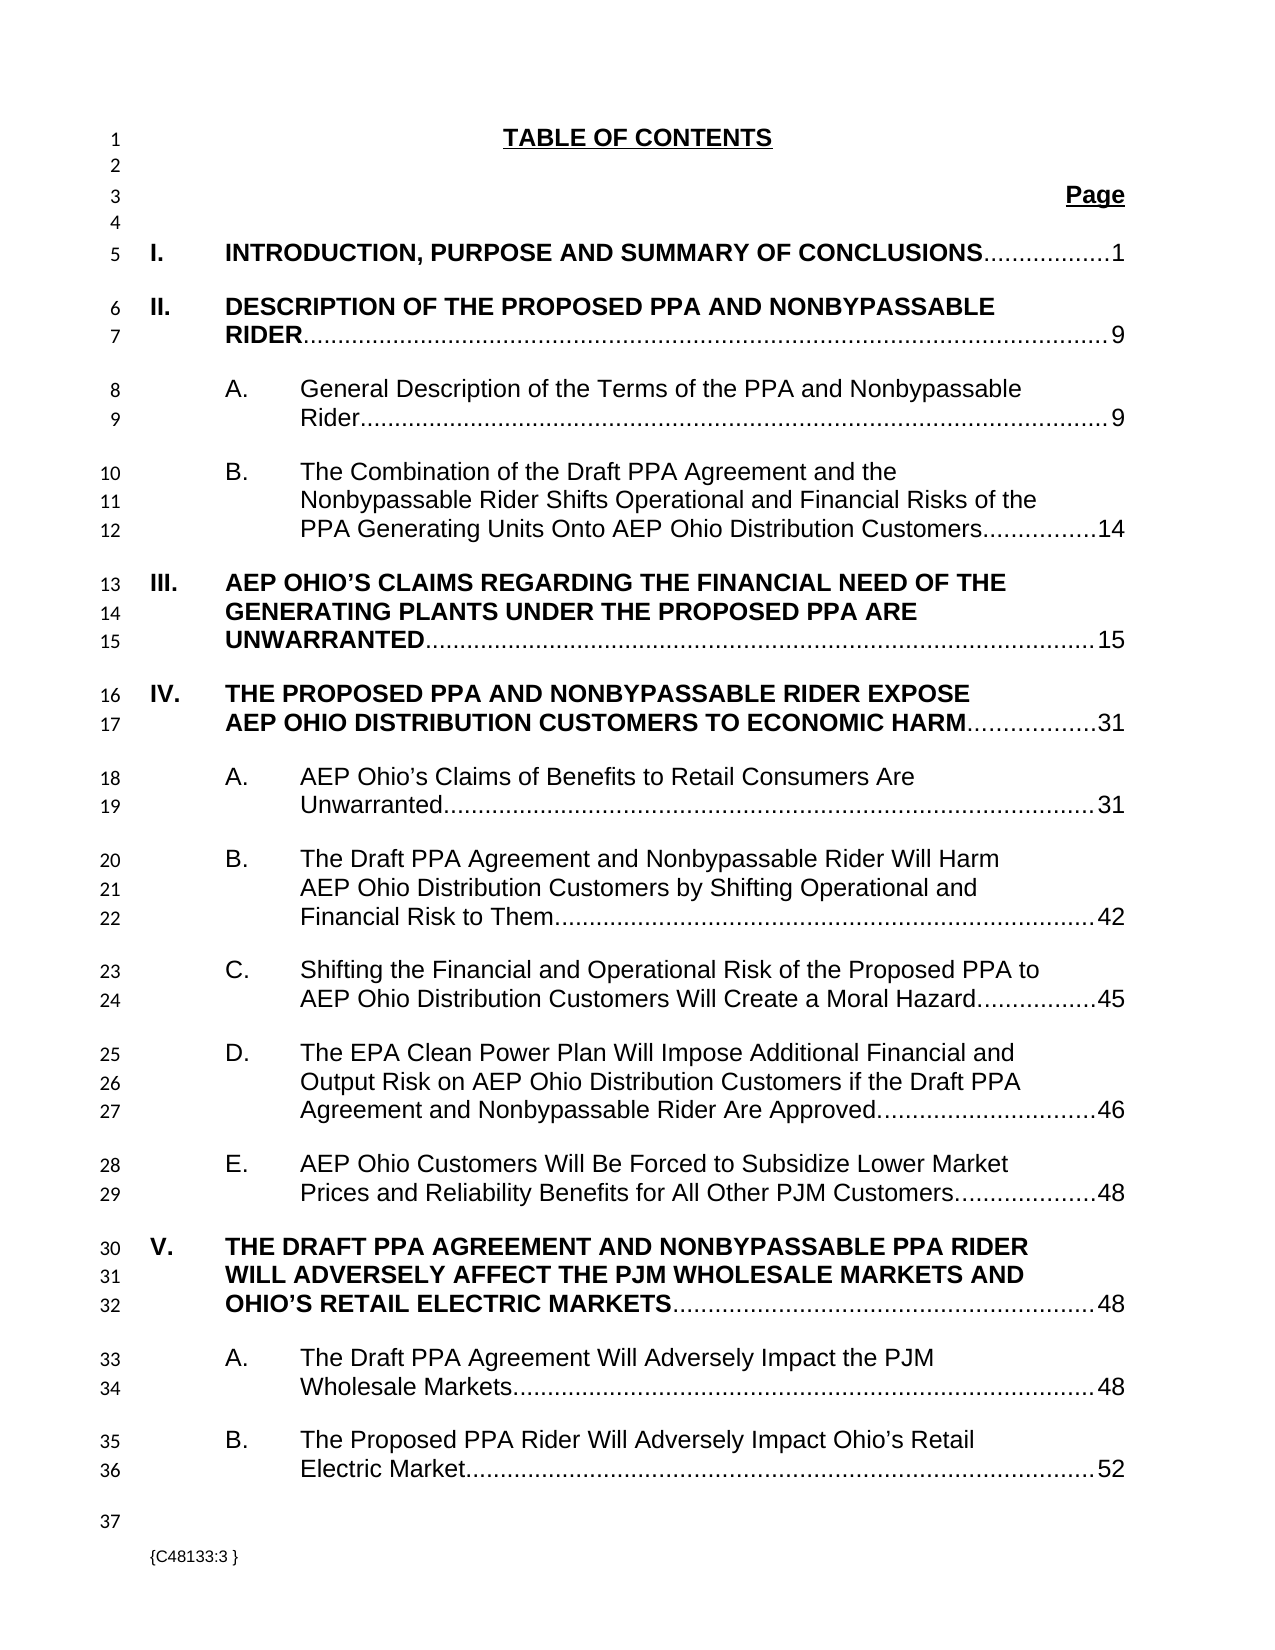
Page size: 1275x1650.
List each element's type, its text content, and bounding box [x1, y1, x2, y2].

text Page [150, 181, 1125, 209]
text D. The EPA Clean Power Plan Will Impose Additional Financial and Output Risk on AEP Ohio Distribution Customers if the Draft PPA Agreement and Nonbypassable Rider Are Approved. 46 [225, 1038, 1050, 1124]
text TABLE OF CONTENTS [150, 123, 1125, 152]
text C. Shifting the Financial and Operational Risk of the Proposed PPA to AEP Ohio Distribution Customers Will Create a Moral Hazard. 45 [225, 956, 1050, 1013]
text A. AEP Ohio’s Claims of Benefits to Retail Consumers Are Unwarranted. 31 [225, 762, 1050, 819]
text IV. The proposed ppa and nonbypassable rider expose AEP Ohio distribution customers to economic harm 31 [150, 679, 1050, 737]
text II. description of the proposed ppa and nonbypassable rider 9 [150, 292, 1050, 349]
text B. The Proposed PPA Rider Will Adversely Impact Ohio’s Retail Electric Market. 52 [225, 1426, 1050, 1483]
text I. Introduction, Purpose and summary of conclusions 1 [150, 238, 1050, 267]
text V. The draft ppa agreement and nonbypassable ppa rider will adversely affect the pjm wholesale markets and ohio’s retail electric markets 48 [150, 1232, 1050, 1318]
text III. AEP Ohio’s claims regarding the financial Need of the generating plants under the proposed ppa are unwarranted 15 [150, 568, 1050, 654]
text B. The Combination of the Draft PPA Agreement and the Nonbypassable Rider Shifts Operational and Financial Risks of the PPA Generating Units Onto AEP Ohio Distribution Customers. 14 [225, 457, 1050, 543]
text E. AEP Ohio Customers Will Be Forced to Subsidize Lower Market Prices and Reliability Benefits for All Other PJM Customers. 48 [225, 1149, 1050, 1207]
text B. The Draft PPA Agreement and Nonbypassable Rider Will Harm AEP Ohio Distribution Customers by Shifting Operational and Financial Risk to Them. 42 [225, 844, 1050, 931]
text A. General Description of the Terms of the PPA and Nonbypassable Rider 9 [225, 374, 1050, 432]
text A. The Draft PPA Agreement Will Adversely Impact the PJM Wholesale Markets. 48 [225, 1343, 1050, 1401]
